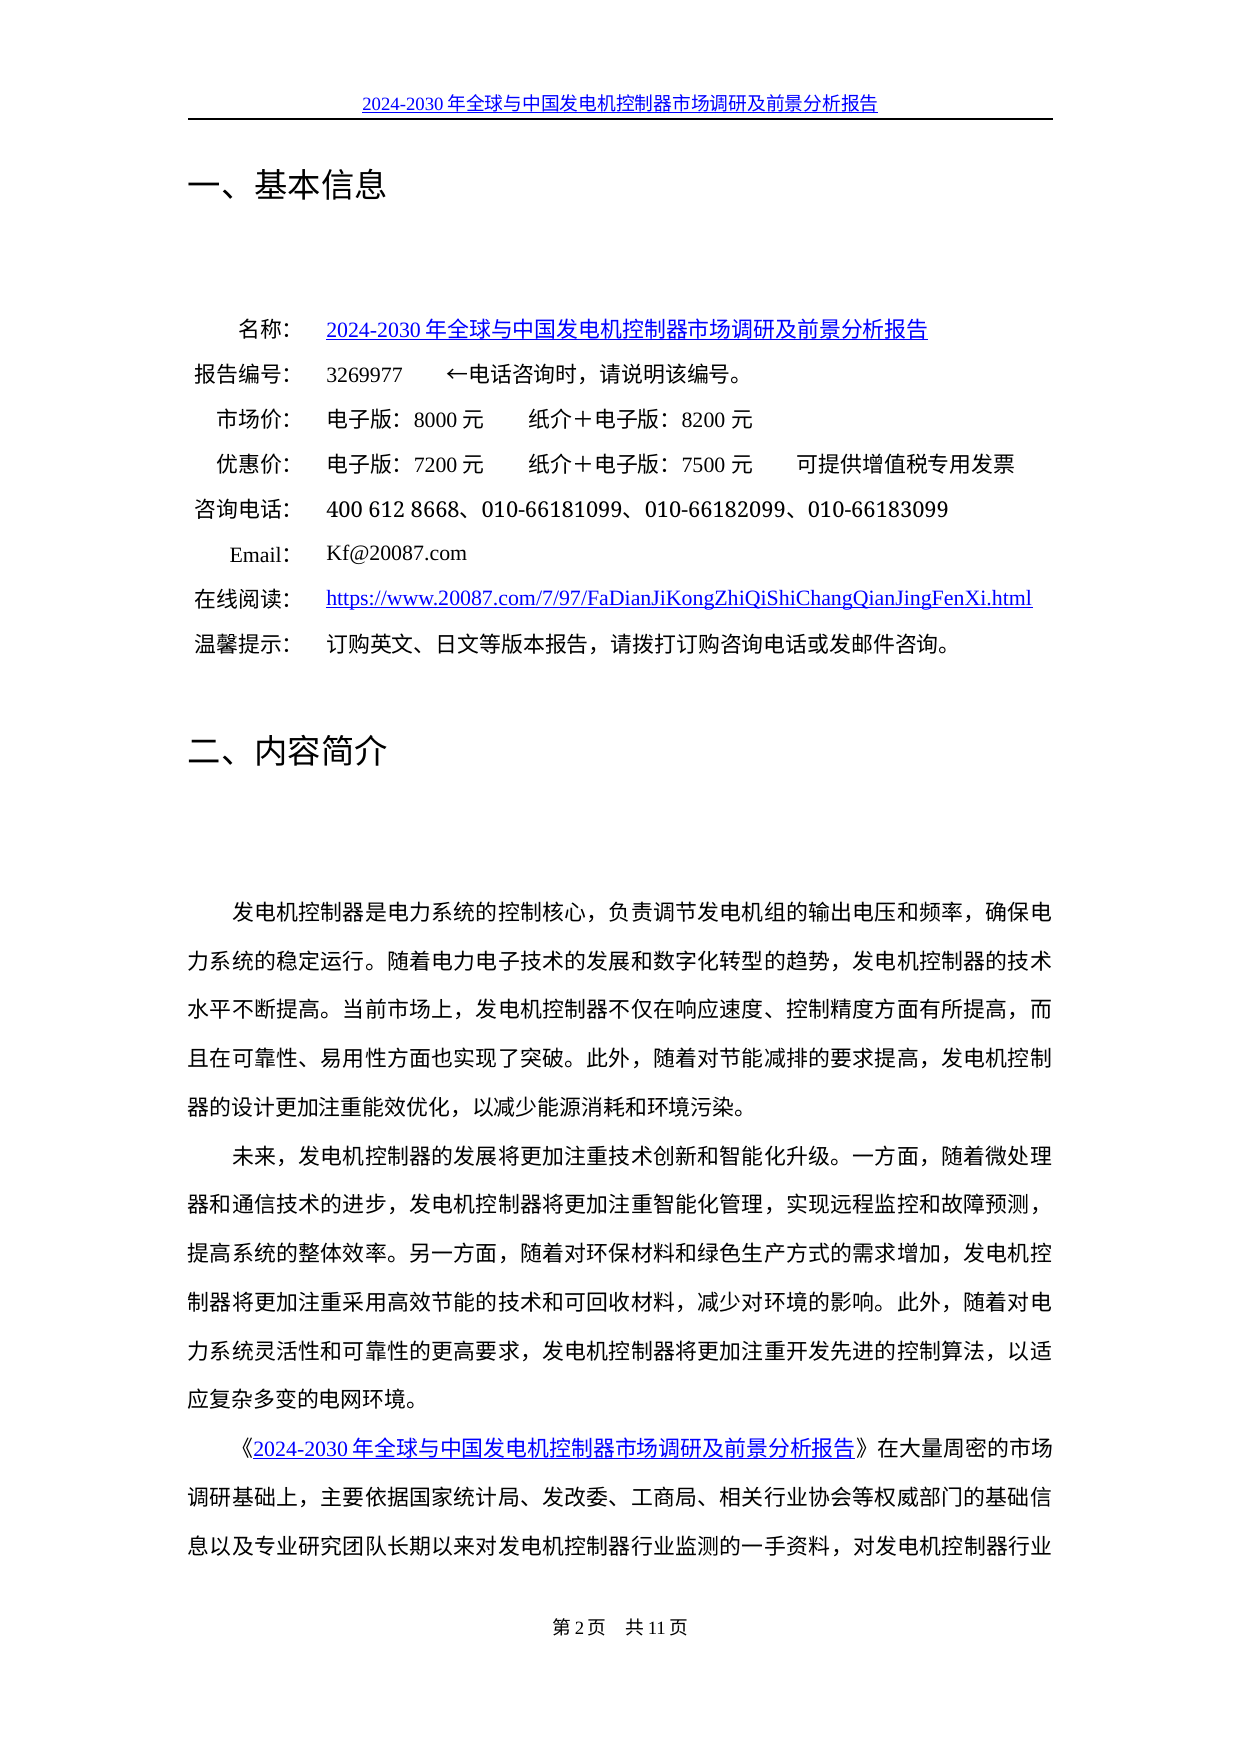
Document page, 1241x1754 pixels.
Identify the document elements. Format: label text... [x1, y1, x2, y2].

table_cell 优惠价： [167, 447, 315, 492]
table_cell 在线阅读： [167, 582, 315, 627]
table_header 名称： [167, 312, 315, 357]
table_cell 温馨提示： [167, 627, 315, 672]
table_cell 订购英文、日文等版本报告，请拨打订购咨询电话或发邮件咨询。 [315, 627, 1073, 672]
table_cell 电子版：8000 元 纸介＋电子版：8200 元 [315, 402, 1073, 447]
table_cell 3269977 ←电话咨询时，请说明该编号。 [315, 357, 1073, 402]
table_header 2024-2030年全球与中国发电机控制器市场调研及前景分析报告 [315, 312, 1073, 357]
table_cell 咨询电话： [167, 492, 315, 537]
table_cell 市场价： [167, 402, 315, 447]
table_cell 报告编号： [167, 357, 315, 402]
title 一、基本信息 [187, 150, 1053, 215]
title 二、内容简介 [187, 717, 1053, 782]
table_cell Email： [167, 537, 315, 582]
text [187, 894, 1053, 1561]
table_cell Kf@20087.com [315, 537, 1073, 582]
table_cell 电子版：7200 元 纸介＋电子版：7500 元 可提供增值税专用发票 [315, 447, 1073, 492]
table_cell [315, 582, 1073, 627]
table_cell 400 612 8668、010-66181099、010-66182099、010-66183099 [315, 492, 1073, 537]
